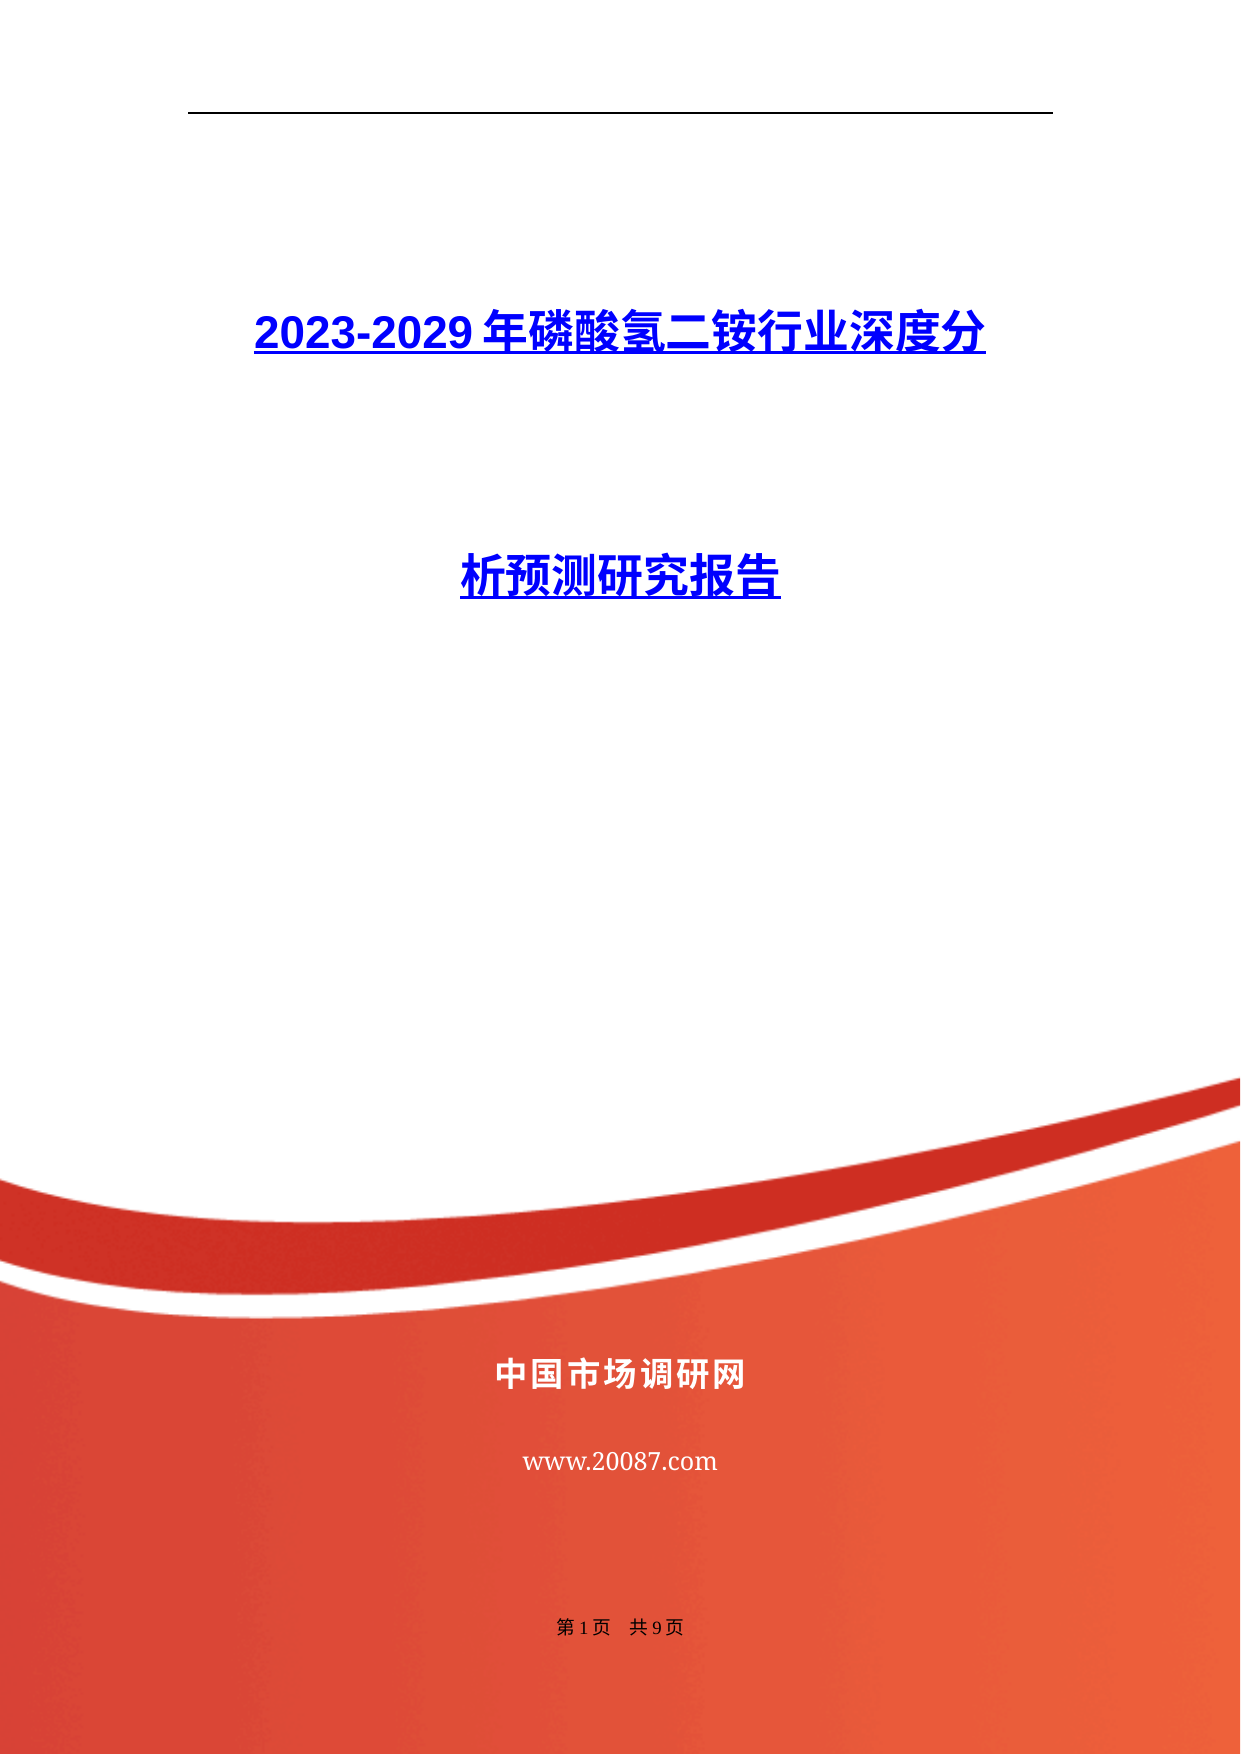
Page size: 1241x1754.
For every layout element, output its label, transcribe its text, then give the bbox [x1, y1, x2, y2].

text www.20087.com [187, 1428, 1053, 1493]
subtitle 中国市场调研网 [187, 1339, 1053, 1404]
picture [0, 1006, 1241, 1754]
table_header 2023-2029年磷酸氢二铵行业深度分析预测研究报告 [188, 207, 1053, 773]
